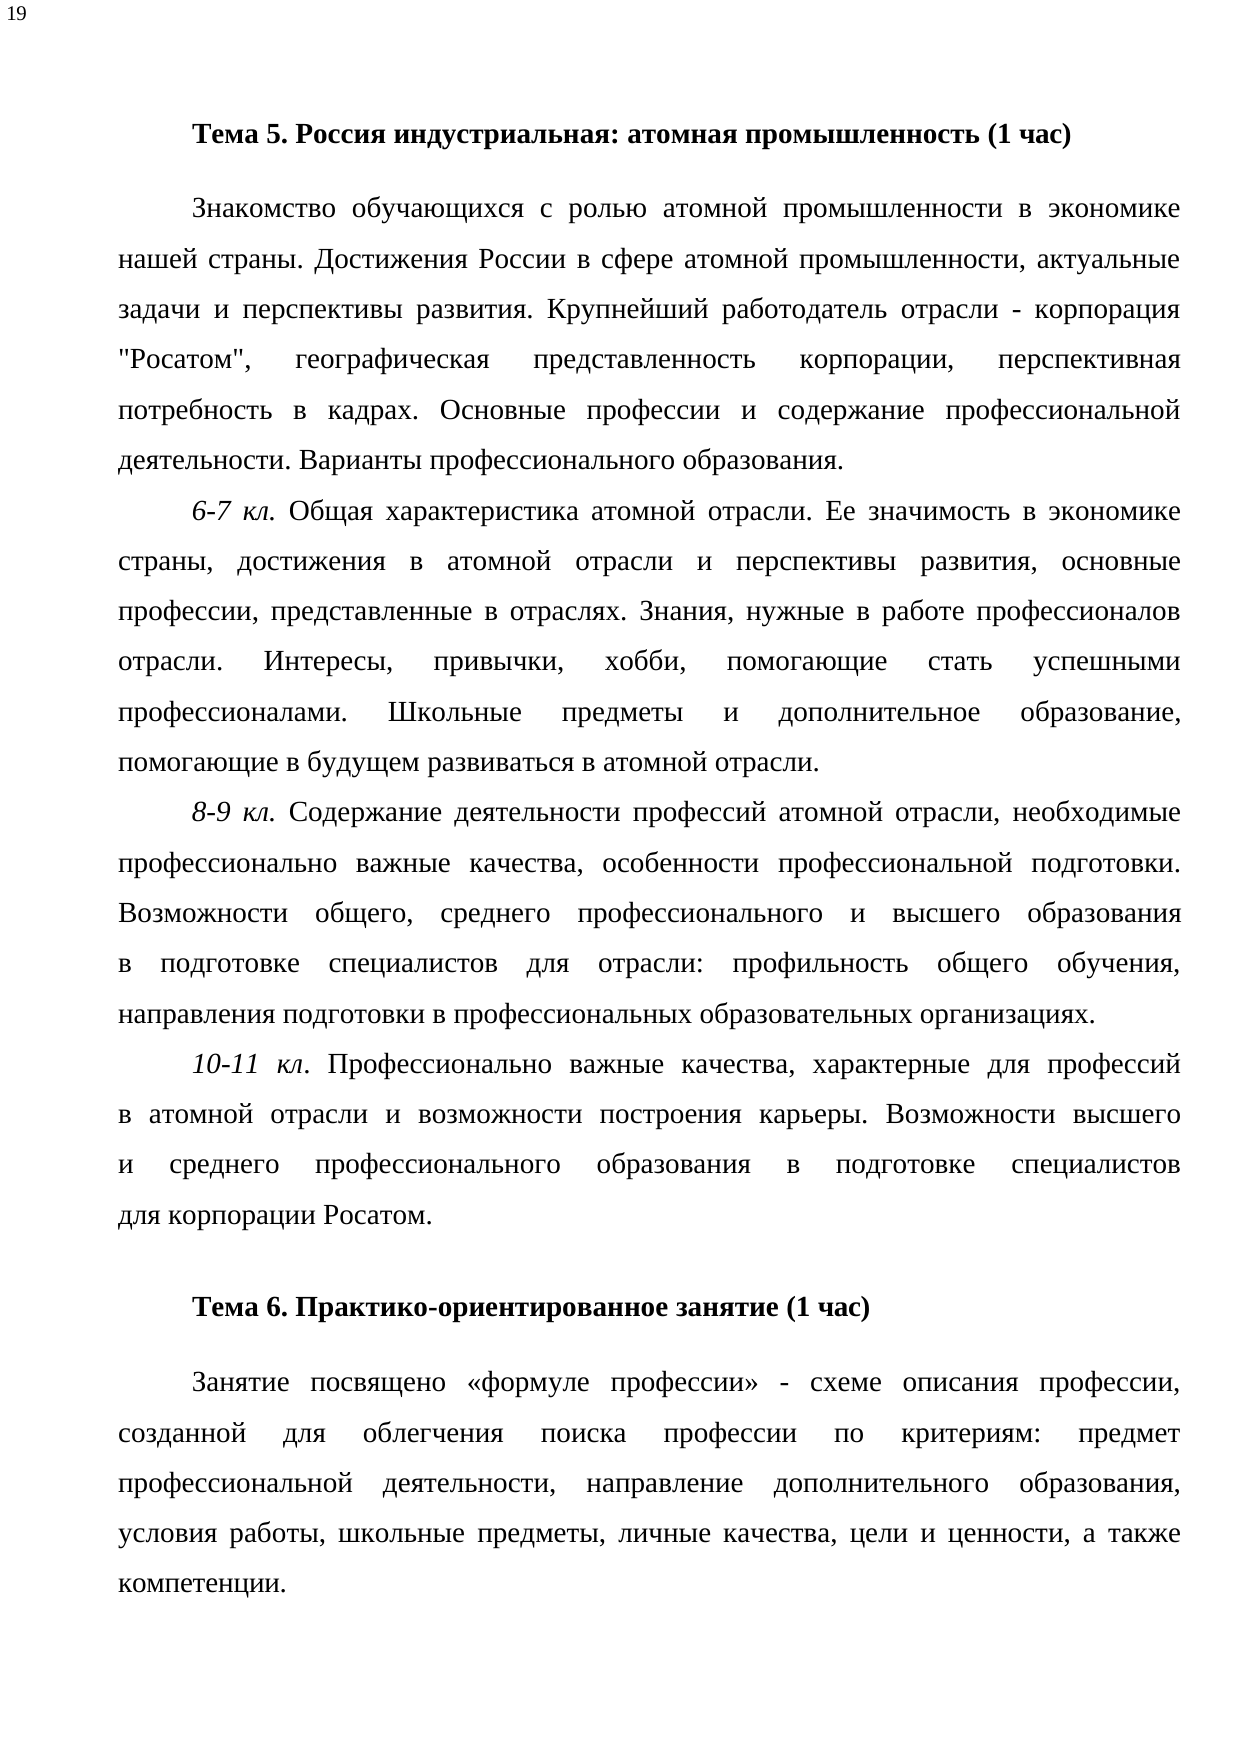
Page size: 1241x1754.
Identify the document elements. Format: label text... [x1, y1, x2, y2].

text Знакомство обучающихся с ролью атомной промышленности в экономике нашей страны. Достижения России в сфере атомной промышленности, актуальные задачи и перспективы развития. Крупнейший работодатель отрасли - корпорация "Росатом", географическая представленность корпорации, перспективная потребность в кадрах. Основные профессии и содержание профессиональной деятельности. Варианты профессионального образования. [118, 191, 1182, 476]
text 8-9 кл. Содержание деятельности профессий атомной отрасли, необходимые профессионально важные качества, особенности профессиональной подготовки. Возможности общего, среднего профессионального и высшего образования в подготовке специалистов для отрасли: профильность общего обучения, направления подготовки в профессиональных образовательных организациях. [118, 794, 1182, 1029]
text Тема 6. Практико-ориентированное занятие (1 час) [192, 1289, 1192, 1323]
text Тема 5. Россия индустриальная: атомная промышленность (1 час) [192, 116, 1192, 149]
text 10-11 кл. Профессионально важные качества, характерные для профессий в атомной отрасли и возможности построения карьеры. Возможности высшего и среднего профессионального образования в подготовке специалистов для корпорации Росатом. [118, 1046, 1181, 1231]
text Занятие посвящено «формуле профессии» - схеме описания профессии, созданной для облегчения поиска профессии по критериям: предмет профессиональной деятельности, направление дополнительного образования, условия работы, школьные предметы, личные качества, цели и ценности, а также компетенции. [118, 1364, 1182, 1599]
text 6-7 кл. Общая характеристика атомной отрасли. Ее значимость в экономике страны, достижения в атомной отрасли и перспективы развития, основные профессии, представленные в отраслях. Знания, нужные в работе профессионалов отрасли. Интересы, привычки, хобби, помогающие стать успешными профессионалами. Школьные предметы и дополнительное образование, помогающие в будущем развиваться в атомной отрасли. [118, 493, 1182, 778]
